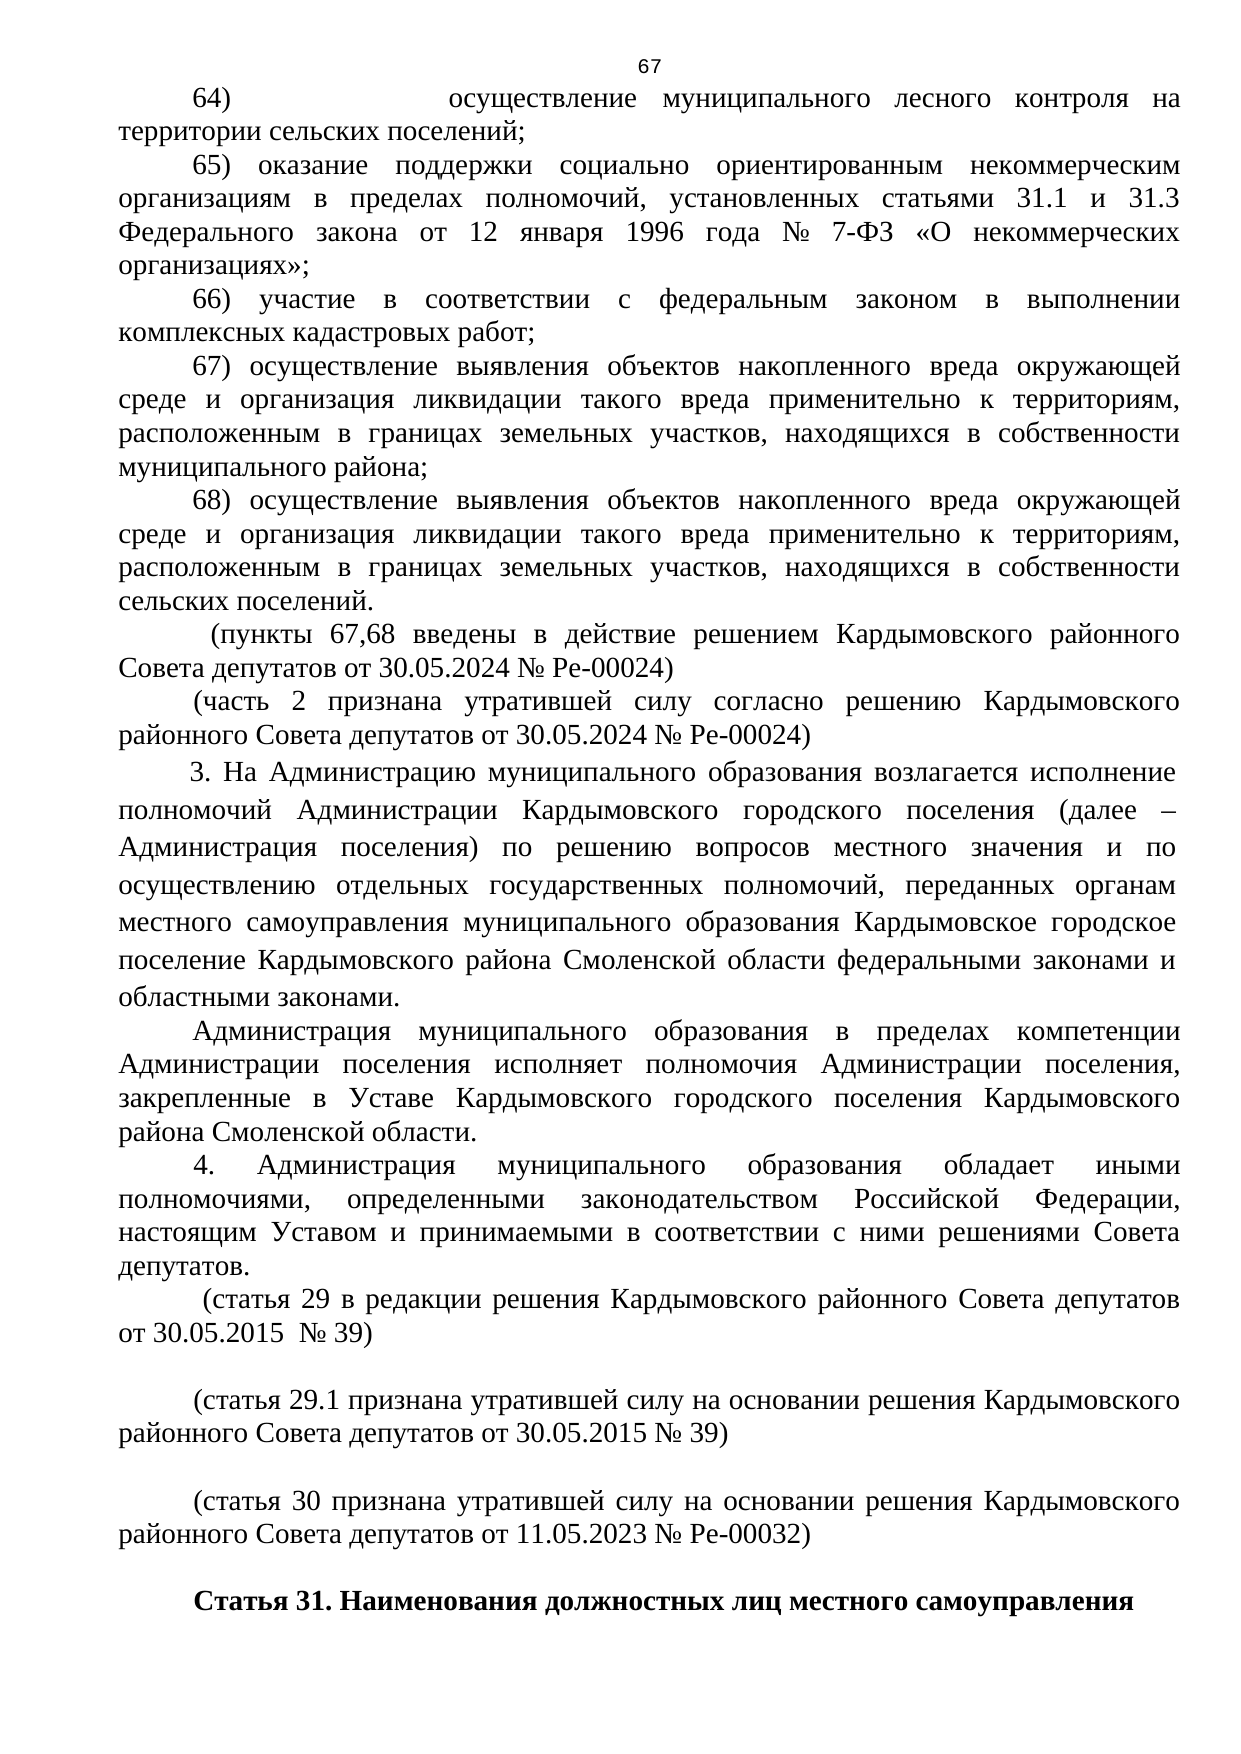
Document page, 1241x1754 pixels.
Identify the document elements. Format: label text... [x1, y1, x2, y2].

text 4. Администрация муниципального образования обладает иными полномочиями, определенными законодательством Российской Федерации, настоящим Уставом и принимаемыми в соответствии с ними решениями Совета депутатов. [118, 1147, 1181, 1281]
text Статья 31. Наименования должностных лиц местного самоуправления [118, 1583, 1181, 1617]
text (статья 29 в редакции решения Кардымовского районного Совета депутатов от 30.05.2015 № 39) [118, 1281, 1181, 1348]
text (пункты 67,68 введены в действие решением Кардымовского районного Совета депутатов от 30.05.2024 № Ре-00024) [118, 616, 1181, 683]
text (статья 30 признана утратившей силу на основании решения Кардымовского районного Совета депутатов от 11.05.2023 № Ре-00032) [118, 1483, 1181, 1550]
text (часть 2 признана утратившей силу согласно решению Кардымовского районного Совета депутатов от 30.05.2024 № Ре-00024) [118, 683, 1181, 751]
text 67) осуществление выявления объектов накопленного вреда окружающей среде и организация ликвидации такого вреда применительно к территориям, расположенным в границах земельных участков, находящихся в собственности муниципального района; [118, 348, 1181, 482]
text Администрация муниципального образования в пределах компетенции Администрации поселения исполняет полномочия Администрации поселения, закрепленные в Уставе Кардымовского городского поселения Кардымовского района Смоленской области. [118, 1013, 1181, 1147]
text 68) осуществление выявления объектов накопленного вреда окружающей среде и организация ликвидации такого вреда применительно к территориям, расположенным в границах земельных участков, находящихся в собственности сельских поселений. [118, 482, 1181, 616]
text (статья 29.1 признана утратившей силу на основании решения Кардымовского районного Совета депутатов от 30.05.2015 № 39) [118, 1382, 1181, 1449]
text 66) участие в соответствии с федеральным законом в выполнении комплексных кадастровых работ; [118, 281, 1181, 348]
text 3. На Администрацию муниципального образования возлагается исполнение полномочий Администрации Кардымовского городского поселения (далее – Администрация поселения) по решению вопросов местного значения и по осуществлению отдельных государственных полномочий, переданных органам местного самоуправления муниципального образования Кардымовское городское поселение Кардымовского района Смоленской области федеральными законами и областными законами. [118, 751, 1177, 1013]
text 64) осуществление муниципального лесного контроля на территории сельских поселений; [118, 80, 1181, 147]
text 65) оказание поддержки социально ориентированным некоммерческим организациям в пределах полномочий, установленных статьями 31.1 и 31.3 Федерального закона от 12 января 1996 года № 7-ФЗ «О некоммерческих организациях»; [118, 147, 1181, 281]
